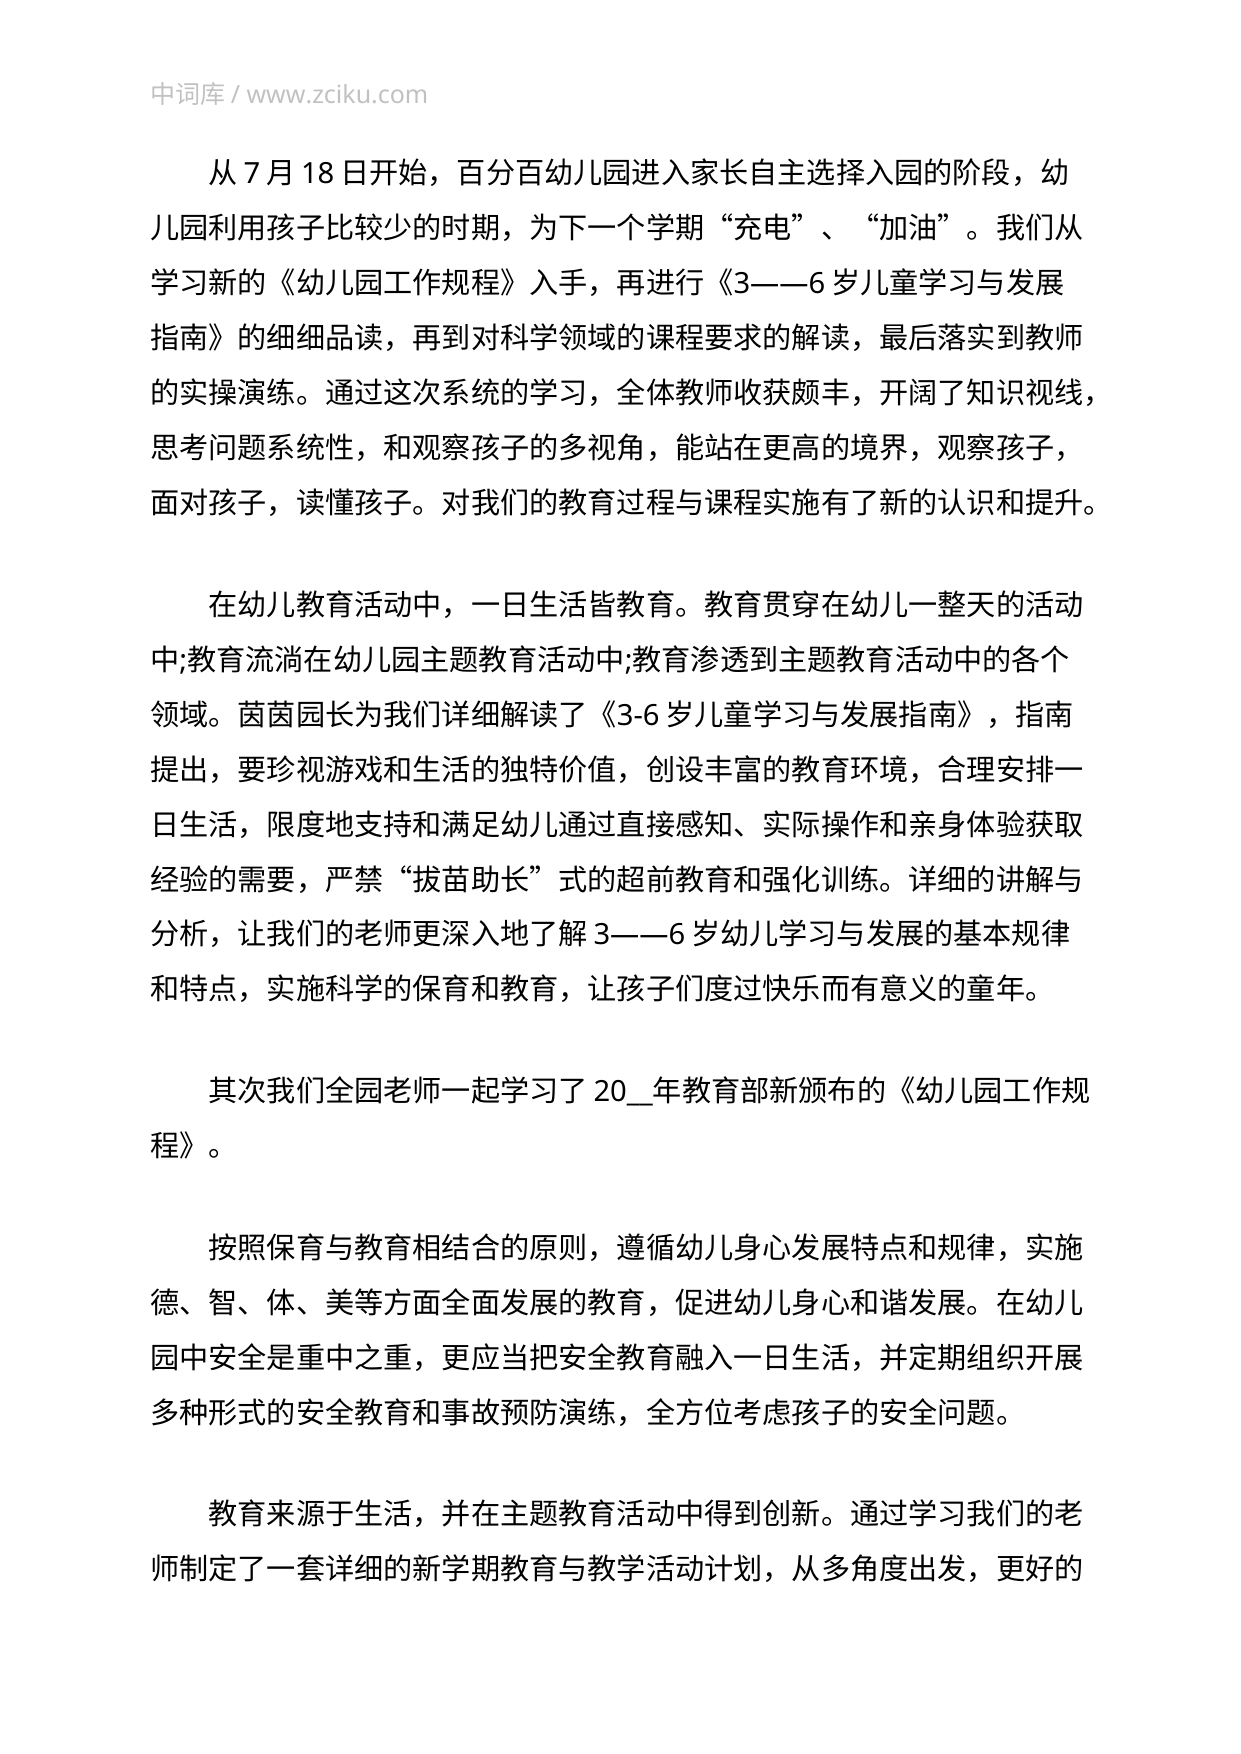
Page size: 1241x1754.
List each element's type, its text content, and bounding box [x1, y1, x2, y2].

text 从7月18日开始，百分百幼儿园进入家长自主选择入园的阶段，幼儿园利用孩子比较少的时期，为下一个学期“充电”、“加油”。我们从学习新的《幼儿园工作规程》入手，再进行《3——6岁儿童学习与发展指南》的细细品读，再到对科学领域的课程要求的解读，最后落实到教师的实操演练。通过这次系统的学习，全体教师收获颇丰，开阔了知识视线，思考问题系统性，和观察孩子的多视角，能站在更高的境界，观察孩子，面对孩子，读懂孩子。对我们的教育过程与课程实施有了新的认识和提升。 [150, 150, 1090, 522]
text 其次我们全园老师一起学习了20__年教育部新颁布的《幼儿园工作规程》。 [150, 1068, 1090, 1165]
text 按照保育与教育相结合的原则，遵循幼儿身心发展特点和规律，实施德、智、体、美等方面全面发展的教育，促进幼儿身心和谐发展。在幼儿园中安全是重中之重，更应当把安全教育融入一日生活，并定期组织开展多种形式的安全教育和事故预防演练，全方位考虑孩子的安全问题。 [150, 1224, 1090, 1431]
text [150, 1491, 1090, 1588]
text 在幼儿教育活动中，一日生活皆教育。教育贯穿在幼儿一整天的活动中;教育流淌在幼儿园主题教育活动中;教育渗透到主题教育活动中的各个领域。茵茵园长为我们详细解读了《3-6岁儿童学习与发展指南》，指南提出，要珍视游戏和生活的独特价值，创设丰富的教育环境，合理安排一日生活，限度地支持和满足幼儿通过直接感知、实际操作和亲身体验获取经验的需要，严禁“拔苗助长”式的超前教育和强化训练。详细的讲解与分析，让我们的老师更深入地了解3——6岁幼儿学习与发展的基本规律和特点，实施科学的保育和教育，让孩子们度过快乐而有意义的童年。 [150, 581, 1090, 1008]
